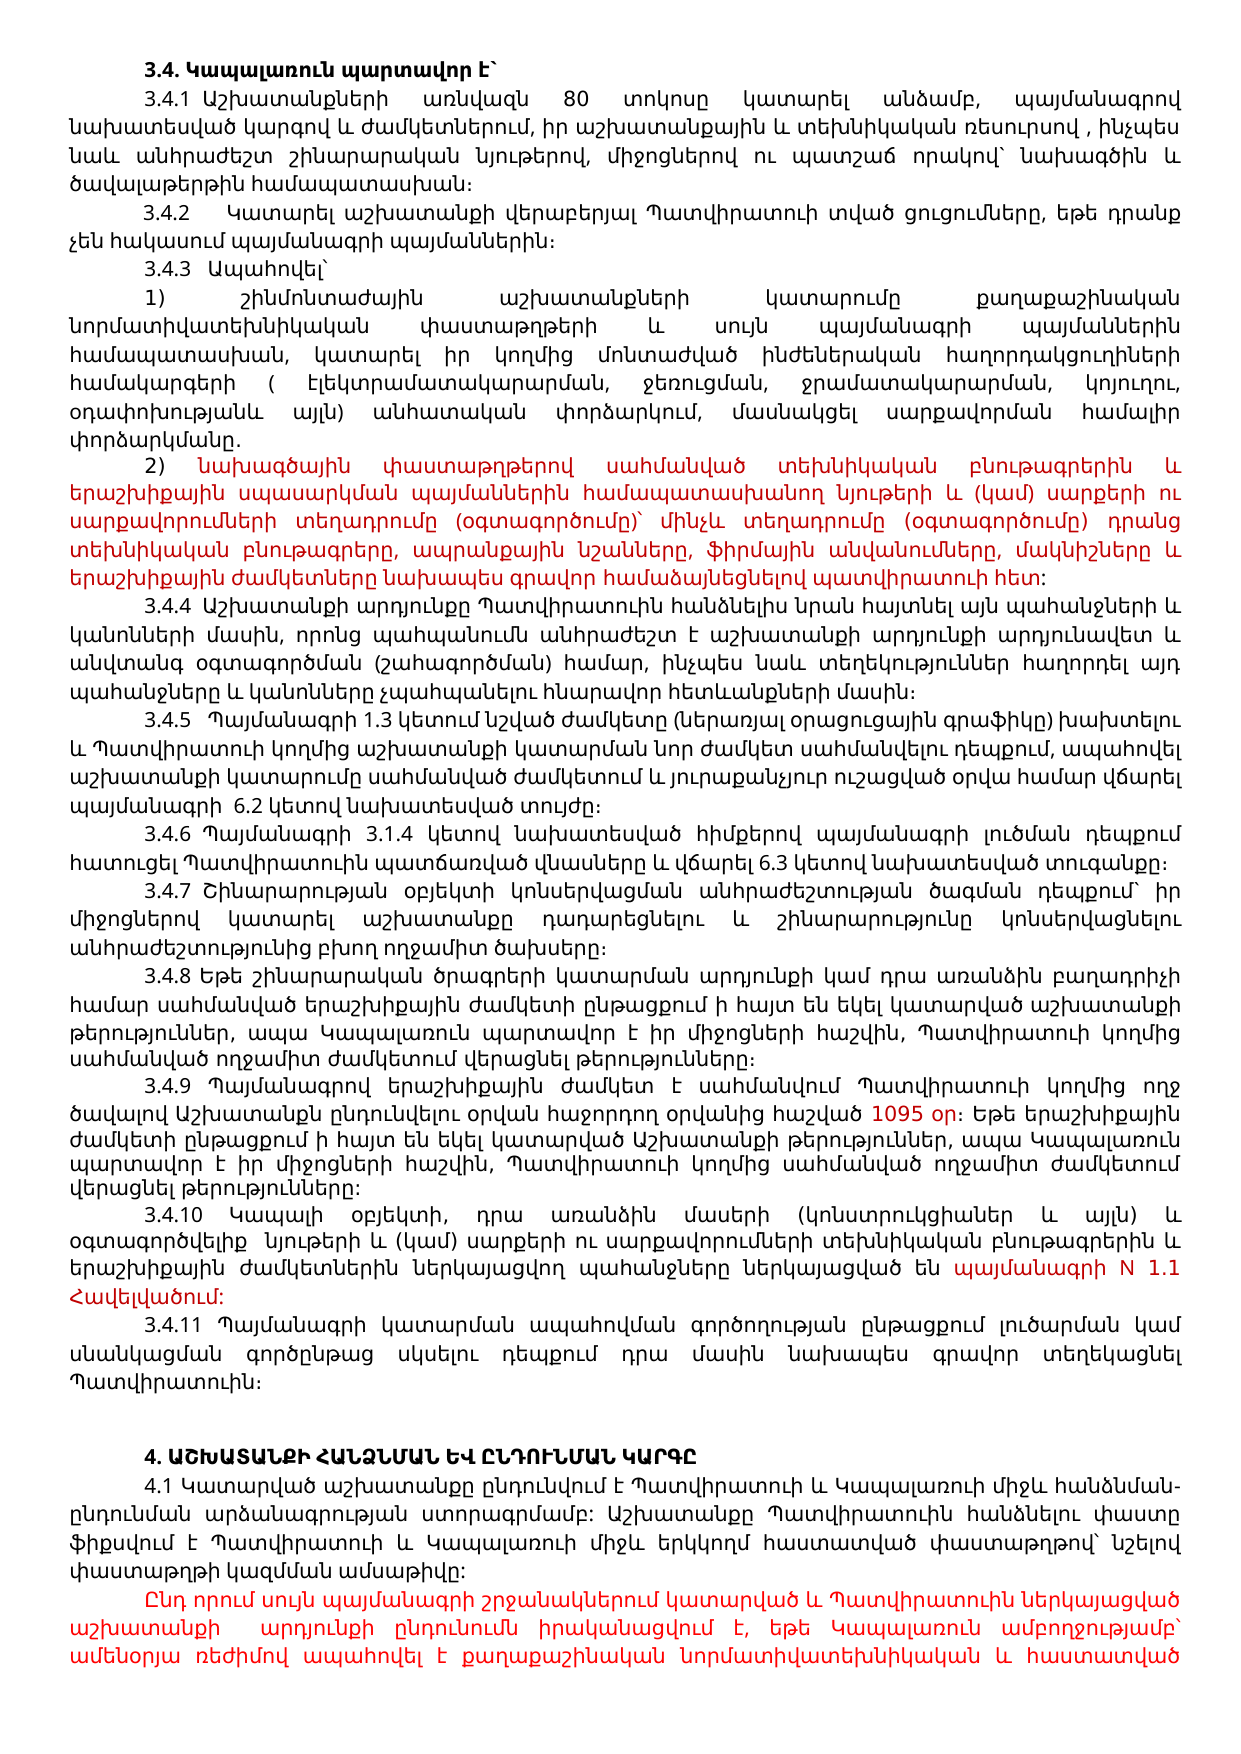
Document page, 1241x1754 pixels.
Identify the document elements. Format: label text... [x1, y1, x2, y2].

text 3.4.11 Պայմանագրի կատարման ապահովման գործողության ընթացքում լուծարման կամ սնանկացման գործընթաց սկսելու դեպքում դրա մասին նախապես գրավոր տեղեկացնել Պատվիրատուին։ [69, 1310, 1181, 1396]
text 3.4.10 Կապալի օբյեկտի, դրա առանձին մասերի (կոնստրուկցիաներ և այլն) և օգտագործվելիք նյութերի և (կամ) սարքերի ու սարքավորումների տեխնիկական բնութագրերին և երաշխիքային ժամկետներին ներկայացվող պահանջները ներկայացված են պայմանագրի N 1.1 Հավելվածում: [69, 1201, 1181, 1310]
text 3.4.5 Պայմանագրի 1.3 կետում նշված ժամկետը (ներառյալ օրացուցային գրաֆիկը) խախտելու և Պատվիրատուի կողմից աշխատանքի կատարման նոր ժամկետ սահմանվելու դեպքում, ապահովել աշխատանքի կատարումը սահմանված ժամկետում և յուրաքանչյուր ուշացված օրվա համար վճարել պայմանագրի 6.2 կետով նախատեսված տույժը։ [69, 705, 1181, 819]
text 4.1 Կատարված աշխատանքը ընդունվում է Պատվիրատուի և Կապալառուի միջև հանձնման-ընդունման արձանագրության ստորագրմամբ: Աշխատանքը Պատվիրատուին հանձնելու փաստը ֆիքսվում է Պատվիրատուի և Կապալառուի միջև երկկողմ հաստատված փաստաթղթով՝ նշելով փաստաթղթի կազմման ամսաթիվը: [69, 1471, 1181, 1585]
text 3.4.9 Պայմանագրով երաշխիքային ժամկետ է սահմանվում Պատվիրատուի կողմից ողջ ծավալով Աշխատանքն ընդունվելու օրվան հաջորդող օրվանից հաշված 1095 օր։ Եթե երաշխիքային ժամկետի ընթացքում ի հայտ են եկել կատարված Աշխատանքի թերություններ, ապա Կապալառուն պարտավոր է իր միջոցների հաշվին, Պատվիրատուի կողմից սահմանված ողջամիտ ժամկետում վերացնել թերությունները: [69, 1071, 1181, 1201]
text 4. ԱՇԽԱՏԱՆՔԻ ՀԱՆՁՆՄԱՆ ԵՎ ԸՆԴՈՒՆՄԱՆ ԿԱՐԳԸ [69, 1442, 1181, 1471]
text 3.4.4 Աշխատանքի արդյունքը Պատվիրատուին հանձնելիս նրան հայտնել այն պահանջների և կանոնների մասին, որոնց պահպանումն անհրաժեշտ է աշխատանքի արդյունքի արդյունավետ և անվտանգ օգտագործման (շահագործման) համար, ինչպես նաև տեղեկություններ հաղորդել այդ պահանջները և կանոնները չպահպանելու հնարավոր հետևանքների մասին։ [69, 592, 1181, 705]
text 3.4.2 Կատարել աշխատանքի վերաբերյալ Պատվիրատուի տված ցուցումները, եթե դրանք չեն հակասում պայմանագրի պայմաններին։ [69, 198, 1181, 254]
text 3.4. Կապալառուն պարտավոր է` [69, 56, 1181, 84]
text 3.4.1 Աշխատանքների առնվազն 80 տոկոսը կատարել անձամբ, պայմանագրով նախատեսված կարգով և ժամկետներում, իր աշխատանքային և տեխնիկական ռեսուրսով , ինչպես նաև անհրաժեշտ շինարարական նյութերով, միջոցներով ու պատշաճ որակով` նախագծին և ծավալաթերթին համապատասխան։ [69, 84, 1181, 198]
text 3.4.3 Ապահովել՝ [69, 254, 1181, 283]
text 3.4.7 Շինարարության օբյեկտի կոնսերվացման անհրաժեշտության ծագման դեպքում` իր միջոցներով կատարել աշխատանքը դադարեցնելու և շինարարությունը կոնսերվացնելու անհրաժեշտությունից բխող ողջամիտ ծախսերը։ [69, 876, 1181, 961]
text 3.4.8 Եթե շինարարական ծրագրերի կատարման արդյունքի կամ դրա առանձին բաղադրիչի համար սահմանված երաշխիքային ժամկետի ընթացքում ի հայտ են եկել կատարված աշխատանքի թերություններ, ապա Կապալառուն պարտավոր է իր միջոցների հաշվին, Պատվիրատուի կողմից սահմանված ողջամիտ ժամկետում վերացնել թերությունները։ [69, 961, 1181, 1071]
text 1) շինմոնտաժային աշխատանքների կատարումը քաղաքաշինական նորմատիվատեխնիկական փաստաթղթերի և սույն պայմանագրի պայմաններին համապատասխան, կատարել իր կողմից մոնտաժված ինժեներական հաղորդակցուղիների համակարգերի ( էլեկտրամատակարարման, ջեռուցման, ջրամատակարարման, կոյուղու, oդափոխությանև այլն) անհատական փորձարկում, մասնակցել սարքավորման համալիր փորձարկմանը. [69, 283, 1181, 454]
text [69, 1585, 1181, 1670]
text 2) նախագծային փաստաթղթերով սահմանված տեխնիկական բնութագրերին և երաշխիքային սպասարկման պայմաններին համապատասխանող նյութերի և (կամ) սարքերի ու սարքավորումների տեղադրումը (օգտագործումը)՝ մինչև տեղադրումը (օգտագործումը) դրանց տեխնիկական բնութագրերը, ապրանքային նշանները, ֆիրմային անվանումները, մակնիշները և երաշխիքային ժամկետները նախապես գրավոր համաձայնեցնելով պատվիրատուի հետ: [69, 454, 1181, 592]
text 3.4.6 Պայմանագրի 3.1.4 կետով նախատեսված հիմքերով պայմանագրի լուծման դեպքում հատուցել Պատվիրատուին պատճառված վնասները և վճարել 6.3 կետով նախատեսված տուգանքը։ [69, 819, 1181, 876]
